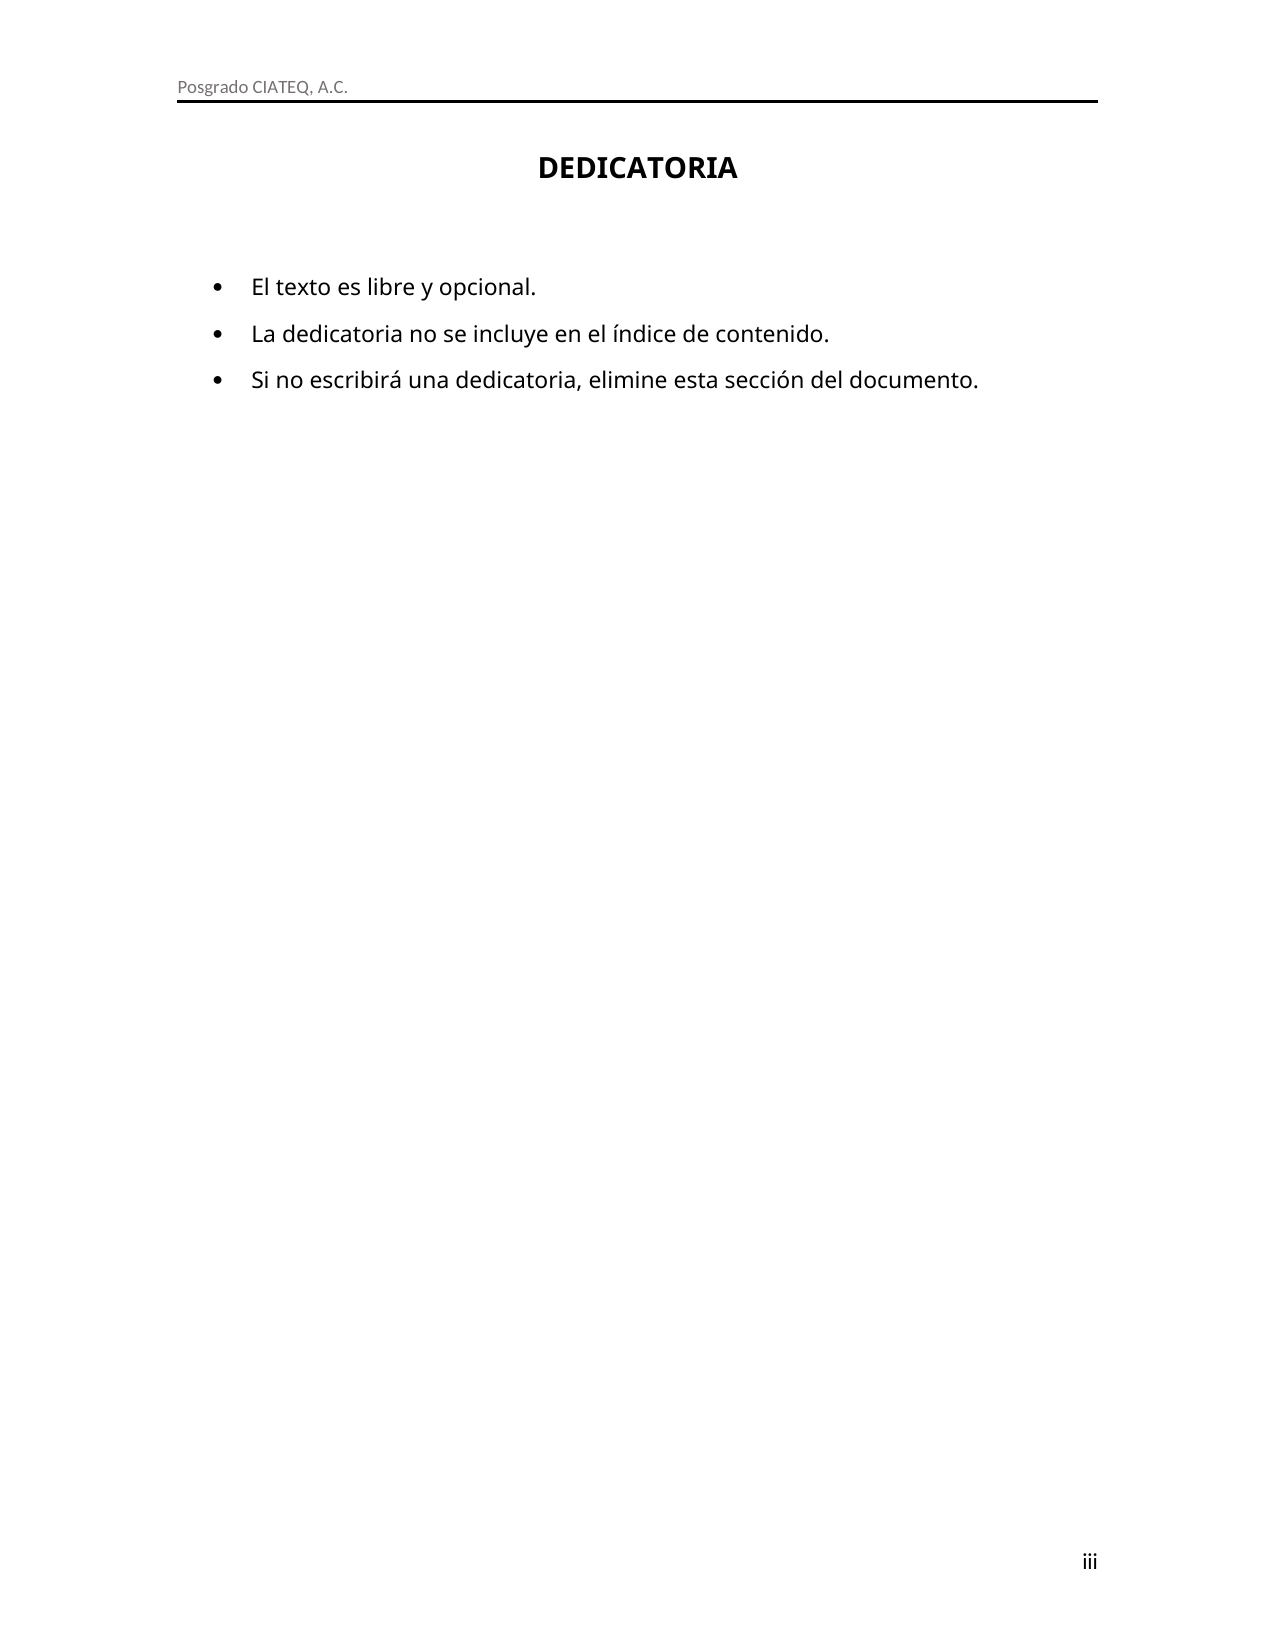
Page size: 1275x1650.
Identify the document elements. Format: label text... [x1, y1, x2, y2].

list La dedicatoria no se incluye en el índice de contenido. [213, 317, 1098, 349]
list El texto es libre y opcional. [213, 271, 1098, 302]
text DEDICATORIA [177, 148, 1098, 187]
list Si no escribirá una dedicatoria, elimine esta sección del documento. [213, 364, 1098, 396]
